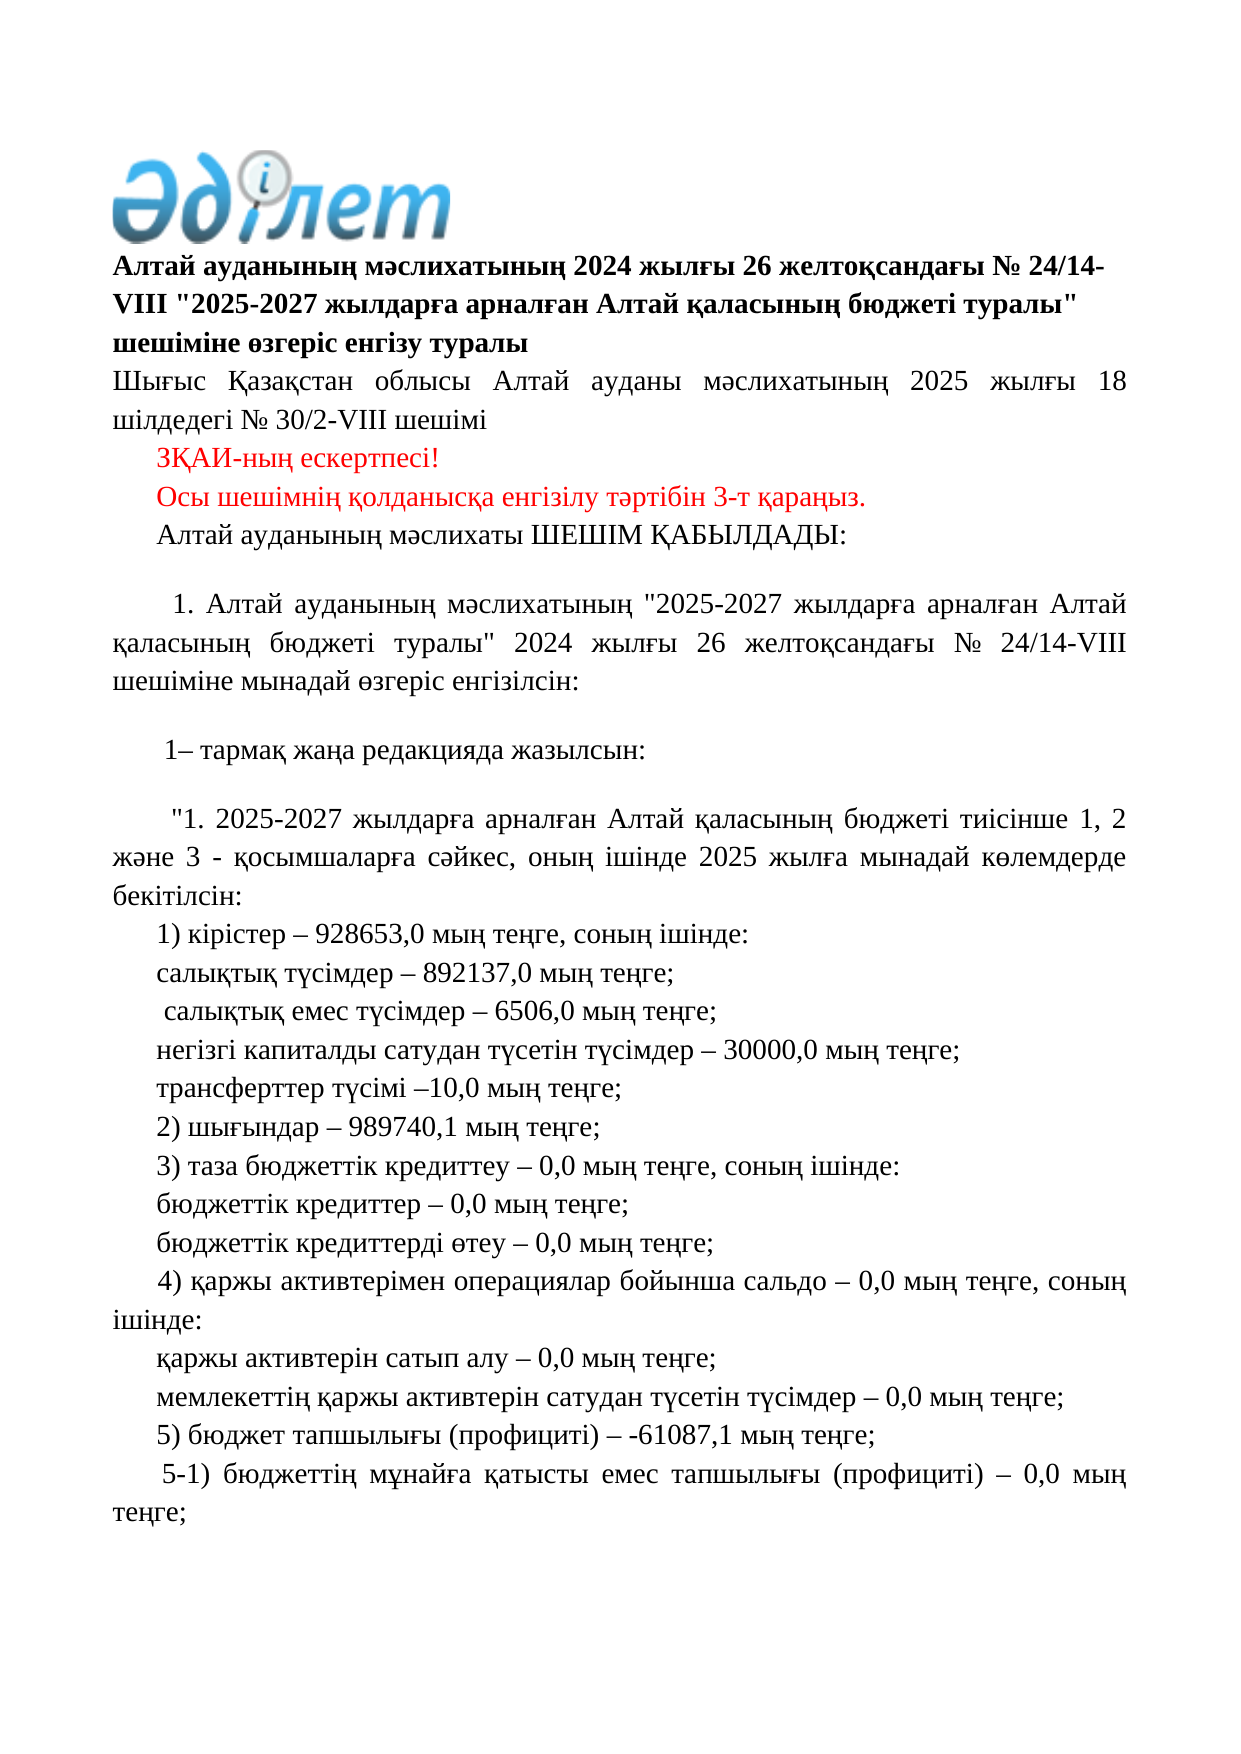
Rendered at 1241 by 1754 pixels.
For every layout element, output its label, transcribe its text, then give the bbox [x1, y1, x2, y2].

text бюджеттік кредиттерді өтеу – 0,0 мың теңге; [112, 1225, 1128, 1258]
text бюджеттік кредиттер – 0,0 мың теңге; [112, 1186, 1128, 1220]
text салықтық емес түсімдер – 6506,0 мың теңге; [112, 993, 1128, 1027]
text "1. 2025-2027 жылдарға арналған Алтай қаласының бюджеті тиісінше 1, 2 және 3 - қосымшаларға сәйкес, оның ішінде 2025 жылға мынадай көлемдерде бекітілсін: [112, 801, 1128, 911]
text ЗҚАИ-ның ескертпесі! [112, 440, 1128, 474]
picture [112, 150, 451, 244]
text 3) таза бюджеттік кредиттеу – 0,0 мың теңге, соның ішінде: [112, 1148, 1128, 1181]
text негізгі капиталды сатудан түсетін түсімдер – 30000,0 мың теңге; [112, 1032, 1128, 1066]
text 1. Алтай ауданының мәслихатының "2025-2027 жылдарға арналған Алтай қаласының бюджеті туралы" 2024 жылғы 26 желтоқсандағы № 24/14-VІІІ шешіміне мынадай өзгеріс енгізілсін: [112, 586, 1128, 697]
text мемлекеттің қаржы активтерін сатудан түсетін түсімдер – 0,0 мың теңге; [112, 1379, 1128, 1412]
text 4) қаржы активтерімен операциялар бойынша сальдо – 0,0 мың теңге, соның ішінде: [112, 1263, 1128, 1335]
text Алтай ауданының мәслихатының 2024 жылғы 26 желтоқсандағы № 24/14-VIII "2025-2027 жылдарға арналған Алтай қаласының бюджеті туралы" шешіміне өзгеріс енгізу туралы [112, 248, 1128, 358]
text 1– тармақ жаңа редакцияда жазылсын: [112, 732, 1128, 766]
text 5-1) бюджеттің мұнайға қатысты емес тапшылығы (профициті) – 0,0 мың теңге; [112, 1456, 1128, 1528]
text қаржы активтерін сатып алу – 0,0 мың теңге; [112, 1340, 1128, 1374]
text 2) шығындар – 989740,1 мың теңге; [112, 1109, 1128, 1143]
text трансферттер түсімі –10,0 мың теңге; [112, 1071, 1128, 1104]
text Шығыс Қазақстан облысы Алтай ауданы мәслихатының 2025 жылғы 18 шілдедегі № 30/2-VIIІ шешімі [112, 363, 1128, 435]
text 1) кірістер – 928653,0 мың теңге, соның ішінде: [112, 916, 1128, 950]
text 5) бюджет тапшылығы (профициті) – -61087,1 мың теңге; [112, 1417, 1128, 1451]
text салықтық түсімдер – 892137,0 мың теңге; [112, 955, 1128, 988]
text Алтай ауданының мәслихаты ШЕШІМ ҚАБЫЛДАДЫ: [112, 517, 1128, 551]
text Осы шешімнің қолданысқа енгізілу тәртібін 3-т қараңыз. [112, 479, 1128, 512]
